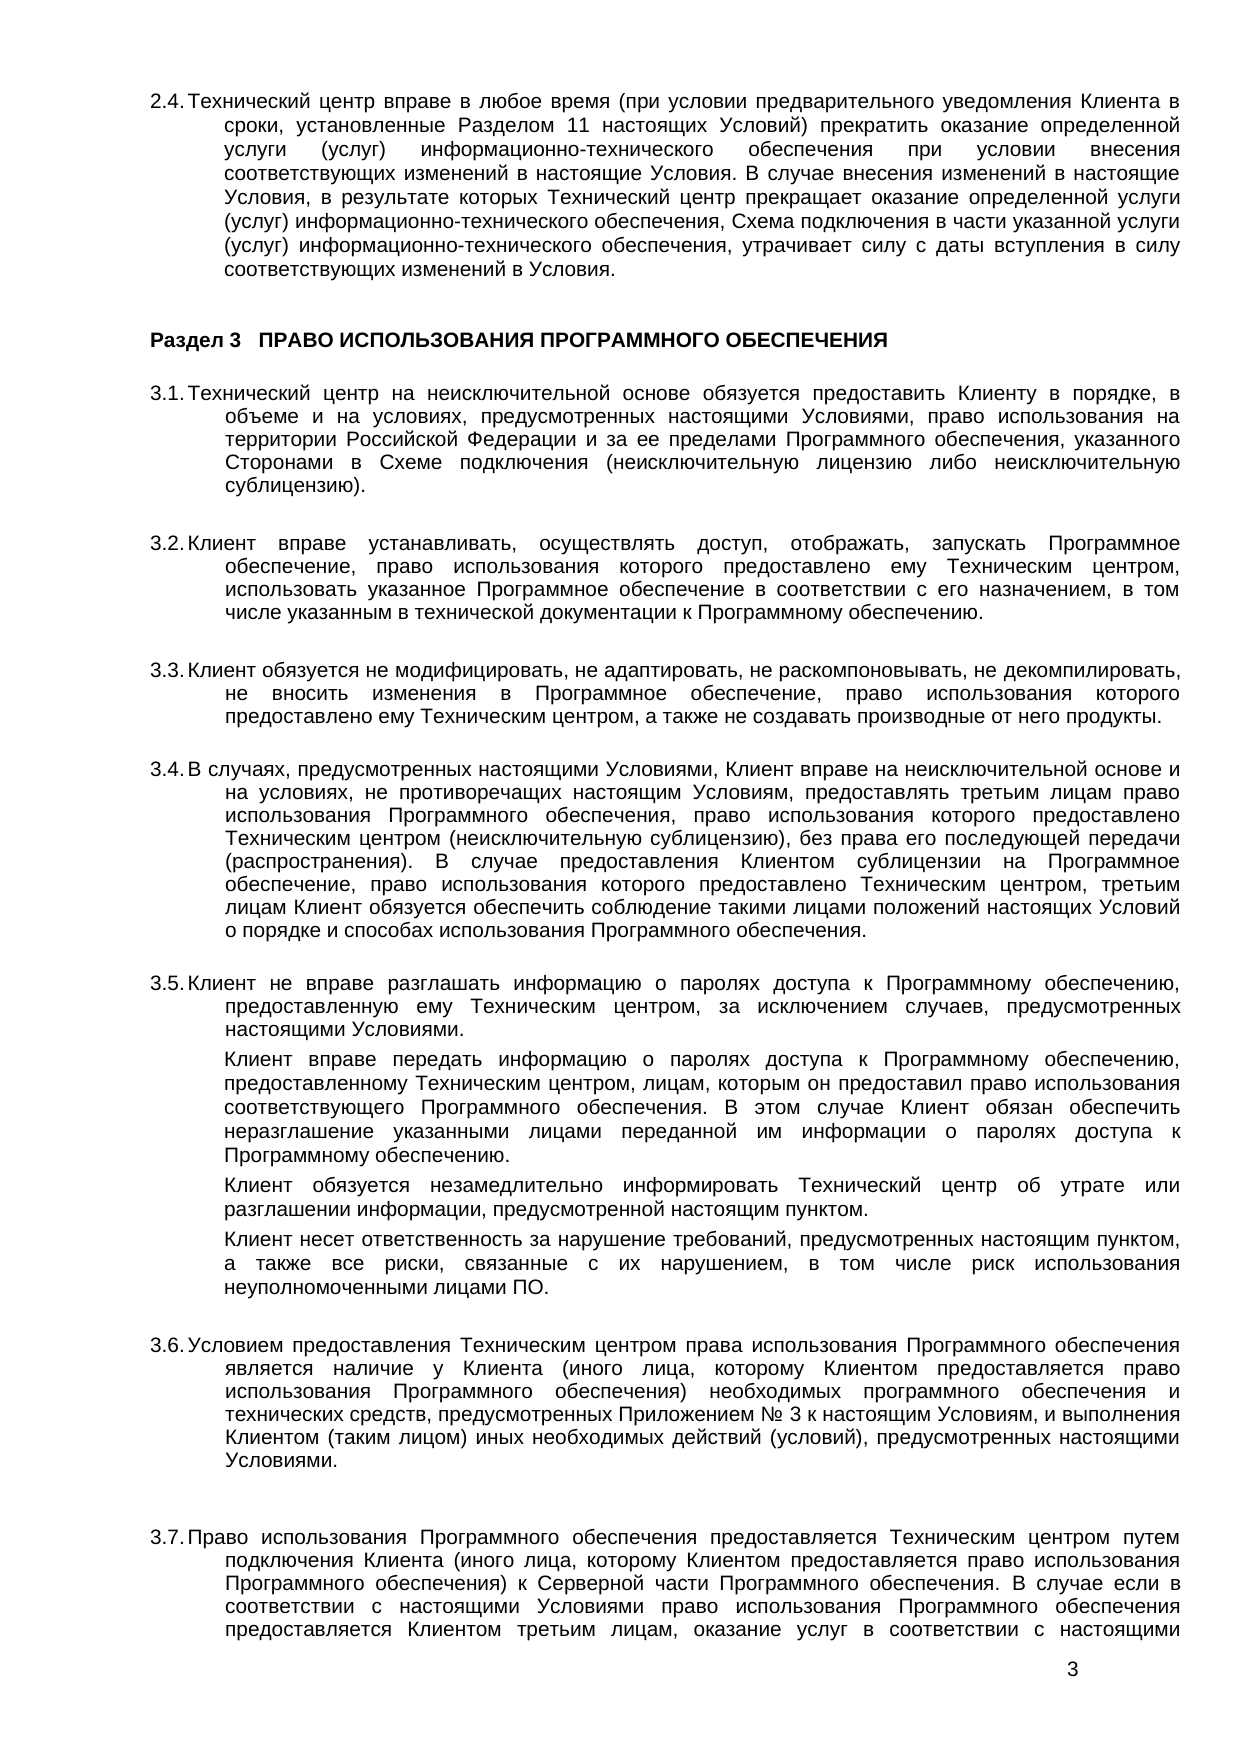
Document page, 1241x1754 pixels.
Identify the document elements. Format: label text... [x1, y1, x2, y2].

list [150, 1526, 1181, 1641]
list В случаях, предусмотренных настоящими Условиями, Клиент вправе на неисключительной основе и на условиях, не противоречащих настоящим Условиям, предоставлять третьим лицам право использования Программного обеспечения, право использования которого предоставлено Техническим центром (неисключительную сублицензию), без права его последующей передачи (распространения). В случае предоставления Клиентом сублицензии на Программное обеспечение, право использования которого предоставлено Техническим центром, третьим лицам Клиент обязуется обеспечить соблюдение такими лицами положений настоящих Условий о порядке и способах использования Программного обеспечения. [150, 758, 1181, 942]
text Клиент вправе передать информацию о паролях доступа к Программному обеспечению, предоставленному Техническим центром, лицам, которым он предоставил право использования соответствующего Программного обеспечения. В этом случае Клиент обязан обеспечить неразглашение указанными лицами переданной им информации о паролях доступа к Программному обеспечению. [224, 1047, 1181, 1167]
text Клиент обязуется незамедлительно информировать Технический центр об утрате или разглашении информации, предусмотренной настоящим пунктом. [224, 1173, 1181, 1221]
text Клиент несет ответственность за нарушение требований, предусмотренных настоящим пунктом, а также все риски, связанные с их нарушением, в том числе риск использования неуполномоченными лицами ПО. [224, 1227, 1181, 1299]
text Раздел 3 ПРАВО ИСПОЛЬЗОВАНИЯ ПРОГРАММНОГО ОБЕСПЕЧЕНИЯ [150, 328, 1181, 352]
list Клиент вправе устанавливать, осуществлять доступ, отображать, запускать Программное обеспечение, право использования которого предоставлено ему Техническим центром, использовать указанное Программное обеспечение в соответствии с его назначением, в том числе указанным в технической документации к Программному обеспечению. [150, 532, 1181, 624]
list Клиент обязуется не модифицировать, не адаптировать, не раскомпоновывать, не декомпилировать, не вносить изменения в Программное обеспечение, право использования которого предоставлено ему Техническим центром, а также не создавать производные от него продукты. [150, 659, 1181, 728]
list Технический центр на неисключительной основе обязуется предоставить Клиенту в порядке, в объеме и на условиях, предусмотренных настоящими Условиями, право использования на территории Российской Федерации и за ее пределами Программного обеспечения, указанного Сторонами в Схеме подключения (неисключительную лицензию либо неисключительную сублицензию). [150, 382, 1181, 497]
list Клиент не вправе разглашать информацию о паролях доступа к Программному обеспечению, предоставленную ему Техническим центром, за исключением случаев, предусмотренных настоящими Условиями. [150, 972, 1181, 1041]
list Технический центр вправе в любое время (при условии предварительного уведомления Клиента в сроки, установленные Разделом 11 настоящих Условий) прекратить оказание определенной услуги (услуг) информационно-технического обеспечения при условии внесения соответствующих изменений в настоящие Условия. В случае внесения изменений в настоящие Условия, в результате которых Технический центр прекращает оказание определенной услуги (услуг) информационно-технического обеспечения, Схема подключения в части указанной услуги (услуг) информационно-технического обеспечения, утрачивает силу с даты вступления в силу соответствующих изменений в Условия. [150, 89, 1181, 280]
list Условием предоставления Техническим центром права использования Программного обеспечения является наличие у Клиента (иного лица, которому Клиентом предоставляется право использования Программного обеспечения) необходимых программного обеспечения и технических средств, предусмотренных Приложением № 3 к настоящим Условиям, и выполнения Клиентом (таким лицом) иных необходимых действий (условий), предусмотренных настоящими Условиями. [150, 1334, 1181, 1472]
